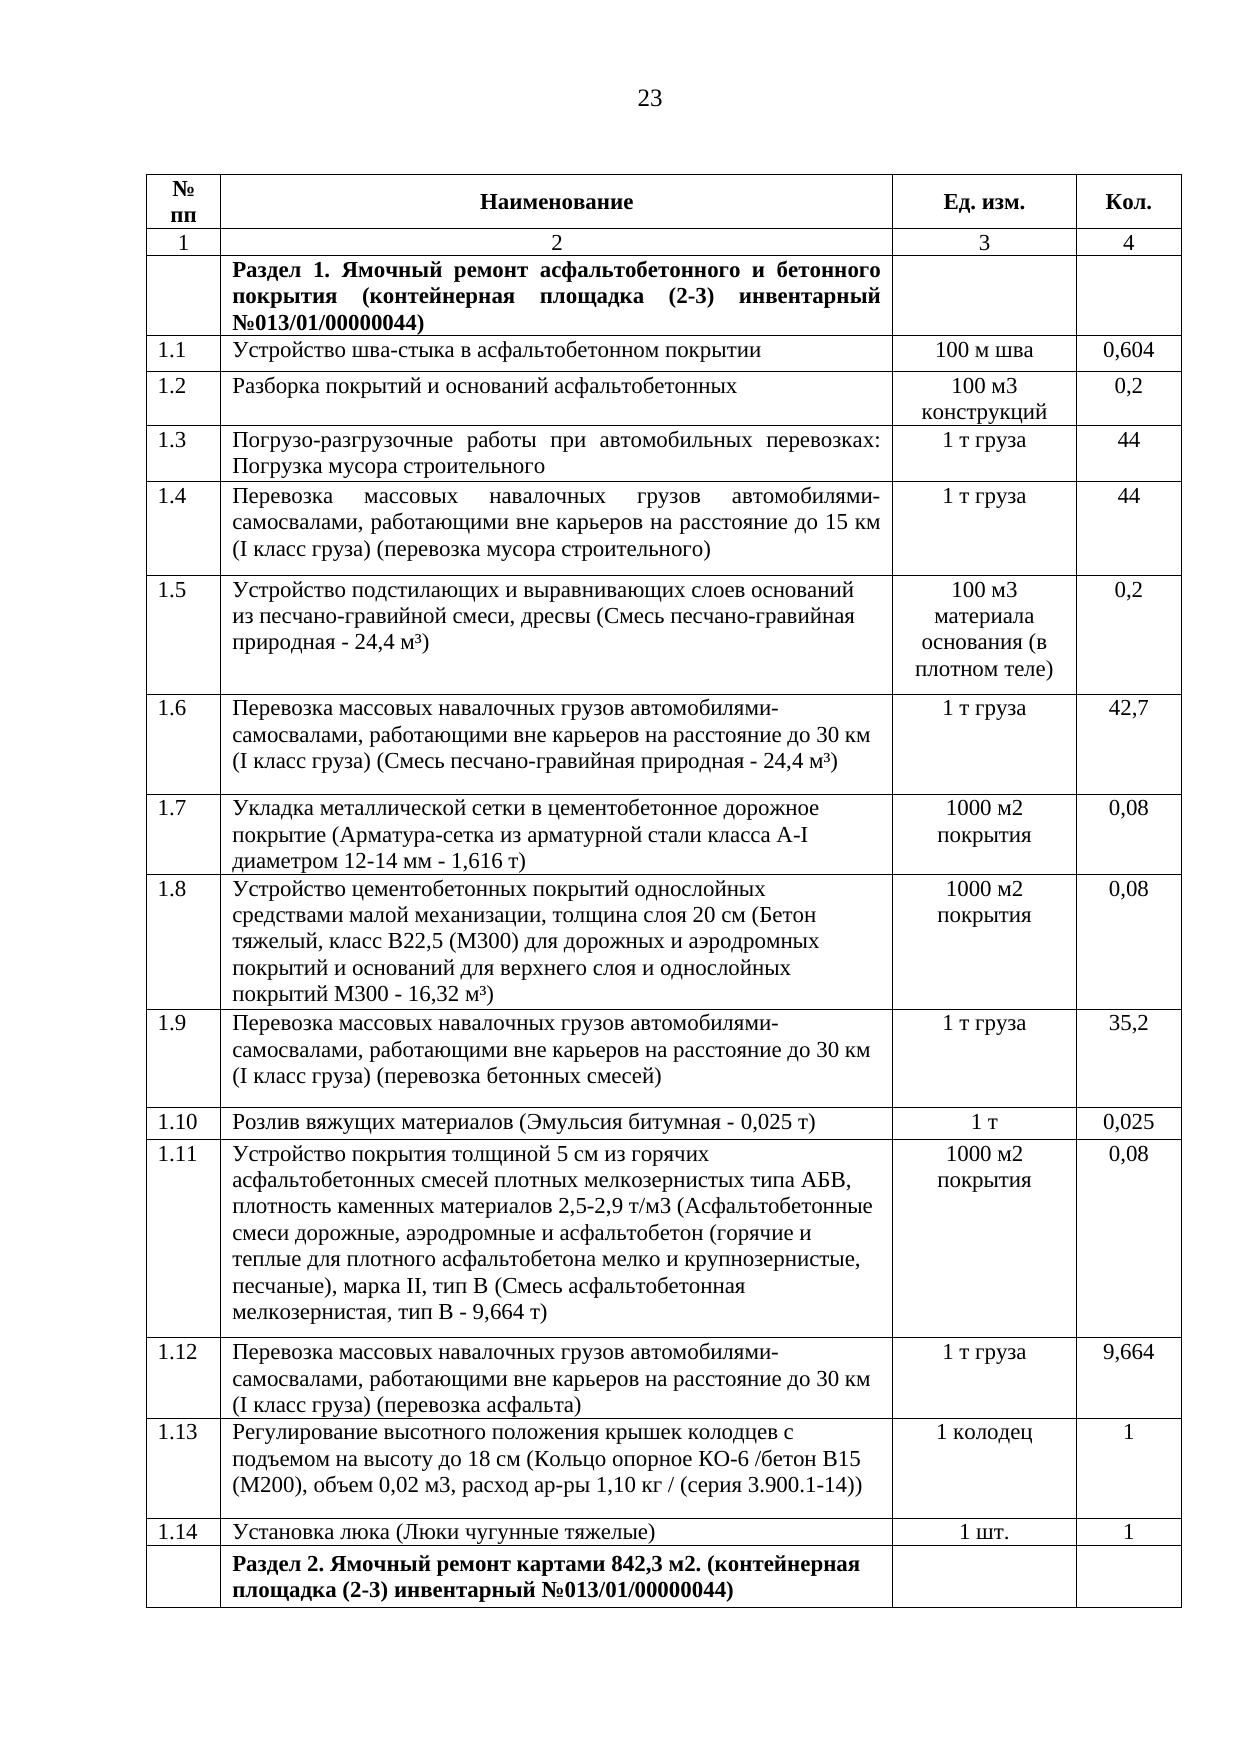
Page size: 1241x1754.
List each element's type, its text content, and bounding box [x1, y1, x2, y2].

table_cell 1000 м2 покрытия [893, 1140, 1076, 1337]
table_cell 100 м3 конструкций [893, 372, 1076, 425]
table_cell 1 [1077, 1519, 1181, 1545]
table_cell 1 [147, 229, 220, 255]
table_cell 0,025 [1077, 1108, 1181, 1139]
table_cell 1.6 [147, 695, 220, 793]
table_cell 1.14 [147, 1519, 220, 1545]
table_cell Устройство покрытия толщиной 5 см из горячих асфальтобетонных смесей плотных мелкозернистых типа АБВ, плотность каменных материалов 2,5-2,9 т/м3 (Асфальтобетонные смеси дорожные, аэродромные и асфальтобетон (горячие и теплые для плотного асфальтобетона мелко и крупнозернистые, песчаные), марка II, тип В (Смесь асфальтобетонная мелкозернистая, тип В - 9,664 т) [221, 1140, 892, 1337]
table_cell Перевозка массовых навалочных грузов автомобилями-самосвалами, работающими вне карьеров на расстояние до 30 км (I класс груза) (перевозка бетонных смесей) [221, 1010, 892, 1107]
table_cell 35,2 [1077, 1010, 1181, 1107]
table_cell [1077, 256, 1181, 335]
table_cell 0,2 [1077, 576, 1181, 693]
table_cell 0,604 [1077, 336, 1181, 371]
table_header № пп [147, 175, 220, 227]
table_cell 1 [1077, 1419, 1181, 1517]
table_cell 44 [1077, 426, 1181, 481]
table_cell 1 т груза [893, 1010, 1076, 1107]
table_cell 1 т [893, 1108, 1076, 1139]
table_cell 2 [221, 229, 892, 255]
table_cell 1000 м2 покрытия [893, 795, 1076, 873]
table_cell Укладка металлической сетки в цементобетонное дорожное покрытие (Арматура-сетка из арматурной стали класса А-I диаметром 12-14 мм - 1,616 т) [221, 795, 892, 873]
table_cell 1.1 [147, 336, 220, 371]
table_cell 1 т груза [893, 1338, 1076, 1417]
table_cell 42,7 [1077, 695, 1181, 793]
table_cell 1.8 [147, 875, 220, 1008]
table_cell 0,2 [1077, 372, 1181, 425]
table_cell 1.7 [147, 795, 220, 873]
table_cell Перевозка массовых навалочных грузов автомобилями-самосвалами, работающими вне карьеров на расстояние до 15 км (I класс груза) (перевозка мусора строительного) [221, 482, 892, 575]
table_cell [893, 1546, 1076, 1607]
table_cell 1.11 [147, 1140, 220, 1337]
table_cell Погрузо-разгрузочные работы при автомобильных перевозках: Погрузка мусора строительного [221, 426, 892, 481]
table_cell 1000 м2 покрытия [893, 875, 1076, 1008]
table_cell Раздел 2. Ямочный ремонт картами 842,3 м2. (контейнерная площадка (2-3) инвентарный №013/01/00000044) [221, 1546, 892, 1607]
table_cell 4 [1077, 229, 1181, 255]
table_cell 1.2 [147, 372, 220, 425]
table_cell [893, 256, 1076, 335]
table_cell Регулирование высотного положения крышек колодцев с подъемом на высоту до 18 см (Кольцо опорное КО-6 /бетон В15 (М200), объем 0,02 м3, расход ар-ры 1,10 кг / (серия 3.900.1-14)) [221, 1419, 892, 1517]
table_cell [147, 256, 220, 335]
table_cell 1 т груза [893, 426, 1076, 481]
table_cell 1.9 [147, 1010, 220, 1107]
table_cell 1 т груза [893, 482, 1076, 575]
table_cell 100 м3 материала основания (в плотном теле) [893, 576, 1076, 693]
table_cell 0,08 [1077, 795, 1181, 873]
table_cell 1.13 [147, 1419, 220, 1517]
table_cell Установка люка (Люки чугунные тяжелые) [221, 1519, 892, 1545]
table_cell Раздел 1. Ямочный ремонт асфальтобетонного и бетонного покрытия (контейнерная площадка (2-3) инвентарный №013/01/00000044) [221, 256, 892, 335]
table_cell Перевозка массовых навалочных грузов автомобилями-самосвалами, работающими вне карьеров на расстояние до 30 км (I класс груза) (Смесь песчано-гравийная природная - 24,4 м³) [221, 695, 892, 793]
table_cell 1 т груза [893, 695, 1076, 793]
table_cell 1 шт. [893, 1519, 1076, 1545]
table_cell Розлив вяжущих материалов (Эмульсия битумная - 0,025 т) [221, 1108, 892, 1139]
table_cell Устройство подстилающих и выравнивающих слоев оснований из песчано-гравийной смеси, дресвы (Смесь песчано-гравийная природная - 24,4 м³) [221, 576, 892, 693]
table_cell 100 м шва [893, 336, 1076, 371]
table_cell 1.10 [147, 1108, 220, 1139]
table_cell 1.4 [147, 482, 220, 575]
table_cell 1 колодец [893, 1419, 1076, 1517]
table_cell Перевозка массовых навалочных грузов автомобилями-самосвалами, работающими вне карьеров на расстояние до 30 км (I класс груза) (перевозка асфальта) [221, 1338, 892, 1417]
table_cell [1077, 1546, 1181, 1607]
table_cell Разборка покрытий и оснований асфальтобетонных [221, 372, 892, 425]
table_cell Устройство шва-стыка в асфальтобетонном покрытии [221, 336, 892, 371]
table_cell 1.5 [147, 576, 220, 693]
table_header Кол. [1077, 175, 1181, 227]
table_cell 3 [893, 229, 1076, 255]
table_cell Устройство цементобетонных покрытий однослойных средствами малой механизации, толщина слоя 20 см (Бетон тяжелый, класс В22,5 (М300) для дорожных и аэродромных покрытий и оснований для верхнего слоя и однослойных покрытий М300 - 16,32 м³) [221, 875, 892, 1008]
table_header Ед. изм. [893, 175, 1076, 227]
table_cell 1.3 [147, 426, 220, 481]
table_header Наименование [221, 175, 892, 227]
table_cell [147, 1546, 220, 1607]
table_cell 44 [1077, 482, 1181, 575]
table_cell 9,664 [1077, 1338, 1181, 1417]
table_cell 0,08 [1077, 1140, 1181, 1337]
table_cell 0,08 [1077, 875, 1181, 1008]
table_cell 1.12 [147, 1338, 220, 1417]
